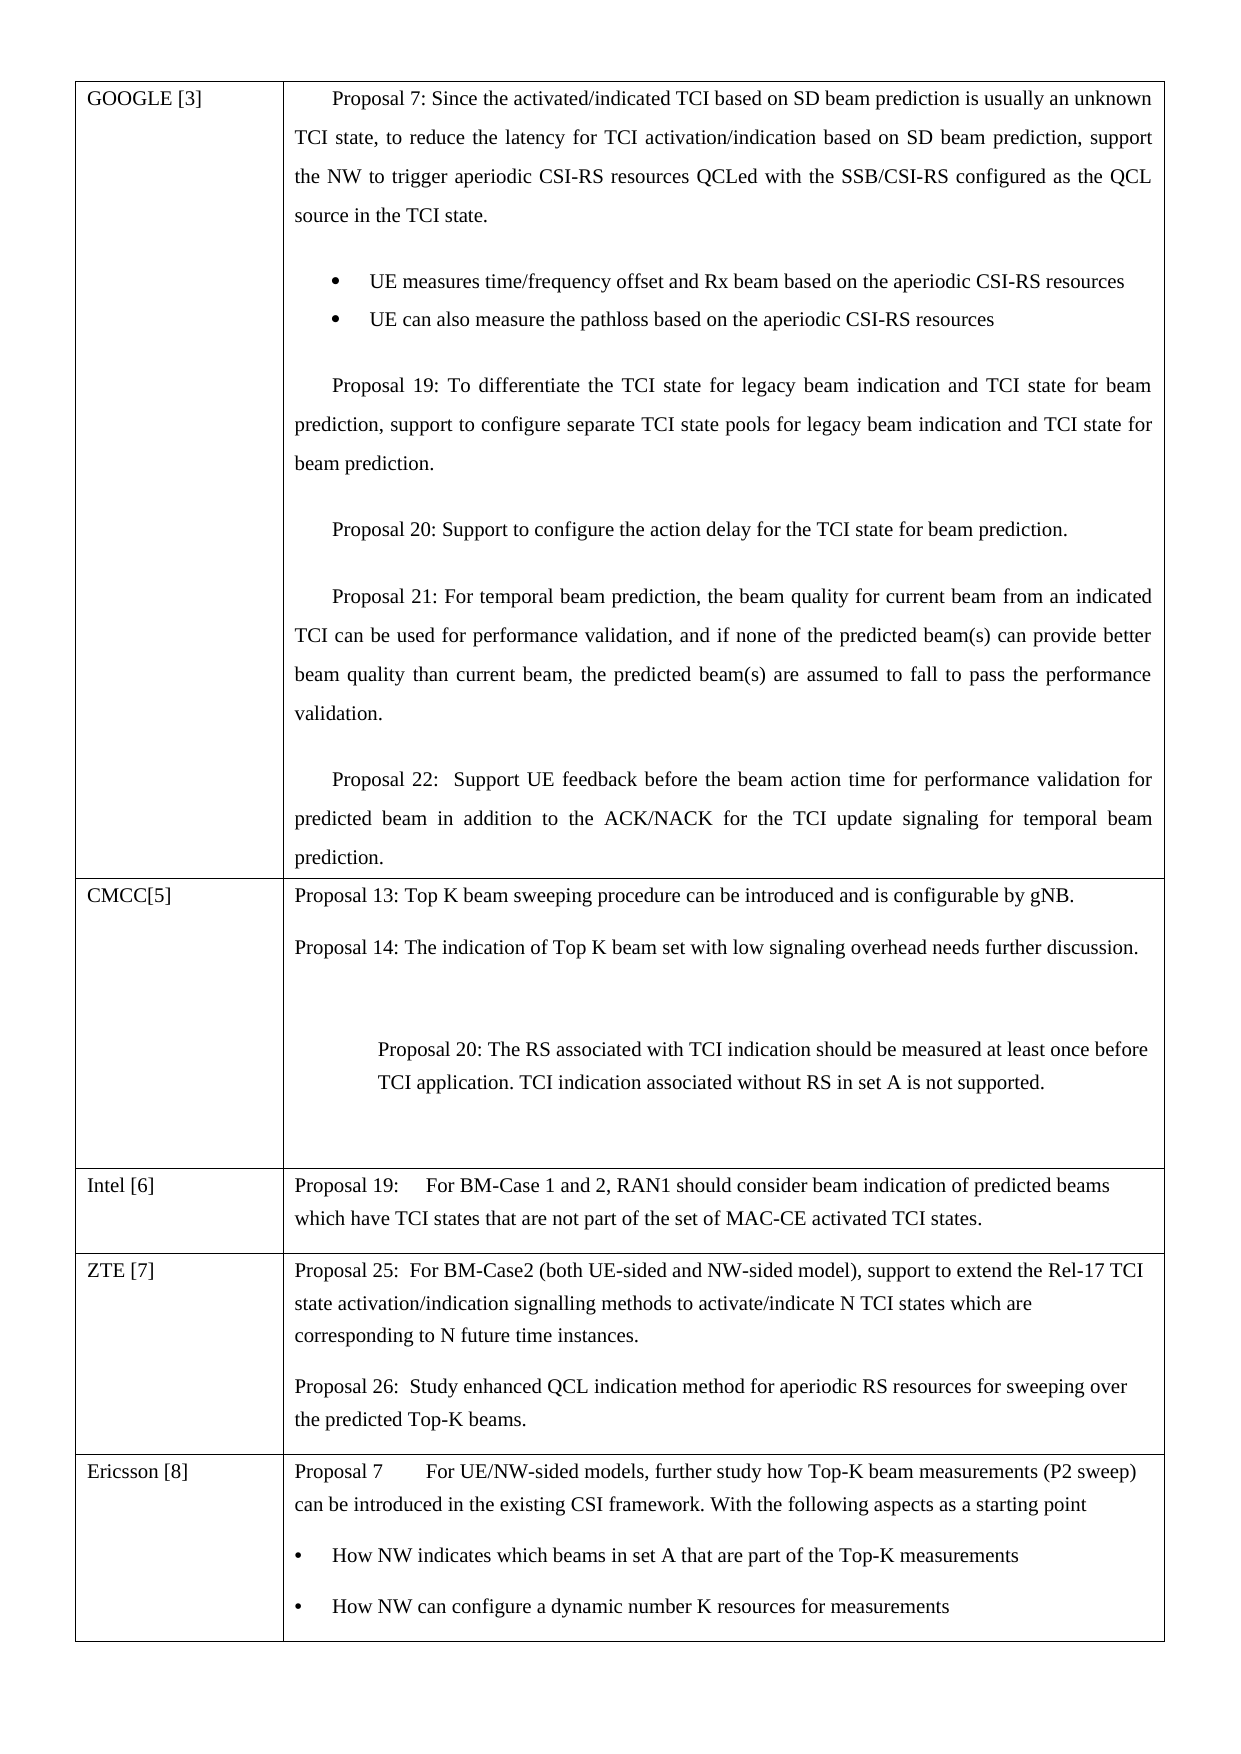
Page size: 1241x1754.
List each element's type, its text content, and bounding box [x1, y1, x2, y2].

table_cell ZTE [7] [76, 1254, 283, 1454]
table_cell Proposal 19: For BM-Case 1 and 2, RAN1 should consider beam indication of predicted beams which have TCI states that are not part of the set of MAC-CE activated TCI states. [284, 1169, 1164, 1253]
table_cell Proposal 13: Top K beam sweeping procedure can be introduced and is configurable by gNB. Proposal 14: The indication of Top K beam set with low signaling overhead needs further discussion. Proposal 20: The RS associated with TCI indication should be measured at least once before TCI application. TCI indication associated without RS in set A is not supported. [284, 879, 1164, 1168]
table_cell Proposal 7 For UE/NW-sided models, further study how Top-K beam measurements (P2 sweep) can be introduced in the existing CSI framework. With the following aspects as a starting point How NW indicates which beams in set A that are part of the Top-K measurements How NW can configure a dynamic number K resources for measurements [284, 1455, 1164, 1641]
table_cell Proposal 25: For BM-Case2 (both UE-sided and NW-sided model), support to extend the Rel-17 TCI state activation/indication signalling methods to activate/indicate N TCI states which are corresponding to N future time instances. Proposal 26: Study enhanced QCL indication method for aperiodic RS resources for sweeping over the predicted Top-K beams. [284, 1254, 1164, 1454]
table_cell CMCC[5] [76, 879, 283, 1168]
table_cell GOOGLE [3] [76, 82, 283, 878]
table_cell Proposal 7: Since the activated/indicated TCI based on SD beam prediction is usually an unknown TCI state, to reduce the latency for TCI activation/indication based on SD beam prediction, support the NW to trigger aperiodic CSI-RS resources QCLed with the SSB/CSI-RS configured as the QCL source in the TCI state. UE measures time/frequency offset and Rx beam based on the aperiodic CSI-RS resources UE can also measure the pathloss based on the aperiodic CSI-RS resources Proposal 19: To differentiate the TCI state for legacy beam indication and TCI state for beam prediction, support to configure separate TCI state pools for legacy beam indication and TCI state for beam prediction. Proposal 20: Support to configure the action delay for the TCI state for beam prediction. Proposal 21: For temporal beam prediction, the beam quality for current beam from an indicated TCI can be used for performance validation, and if none of the predicted beam(s) can provide better beam quality than current beam, the predicted beam(s) are assumed to fall to pass the performance validation. Proposal 22: Support UE feedback before the beam action time for performance validation for predicted beam in addition to the ACK/NACK for the TCI update signaling for temporal beam prediction. [284, 82, 1164, 878]
table_cell Intel [6] [76, 1169, 283, 1253]
table_cell Ericsson [8] [76, 1455, 283, 1641]
